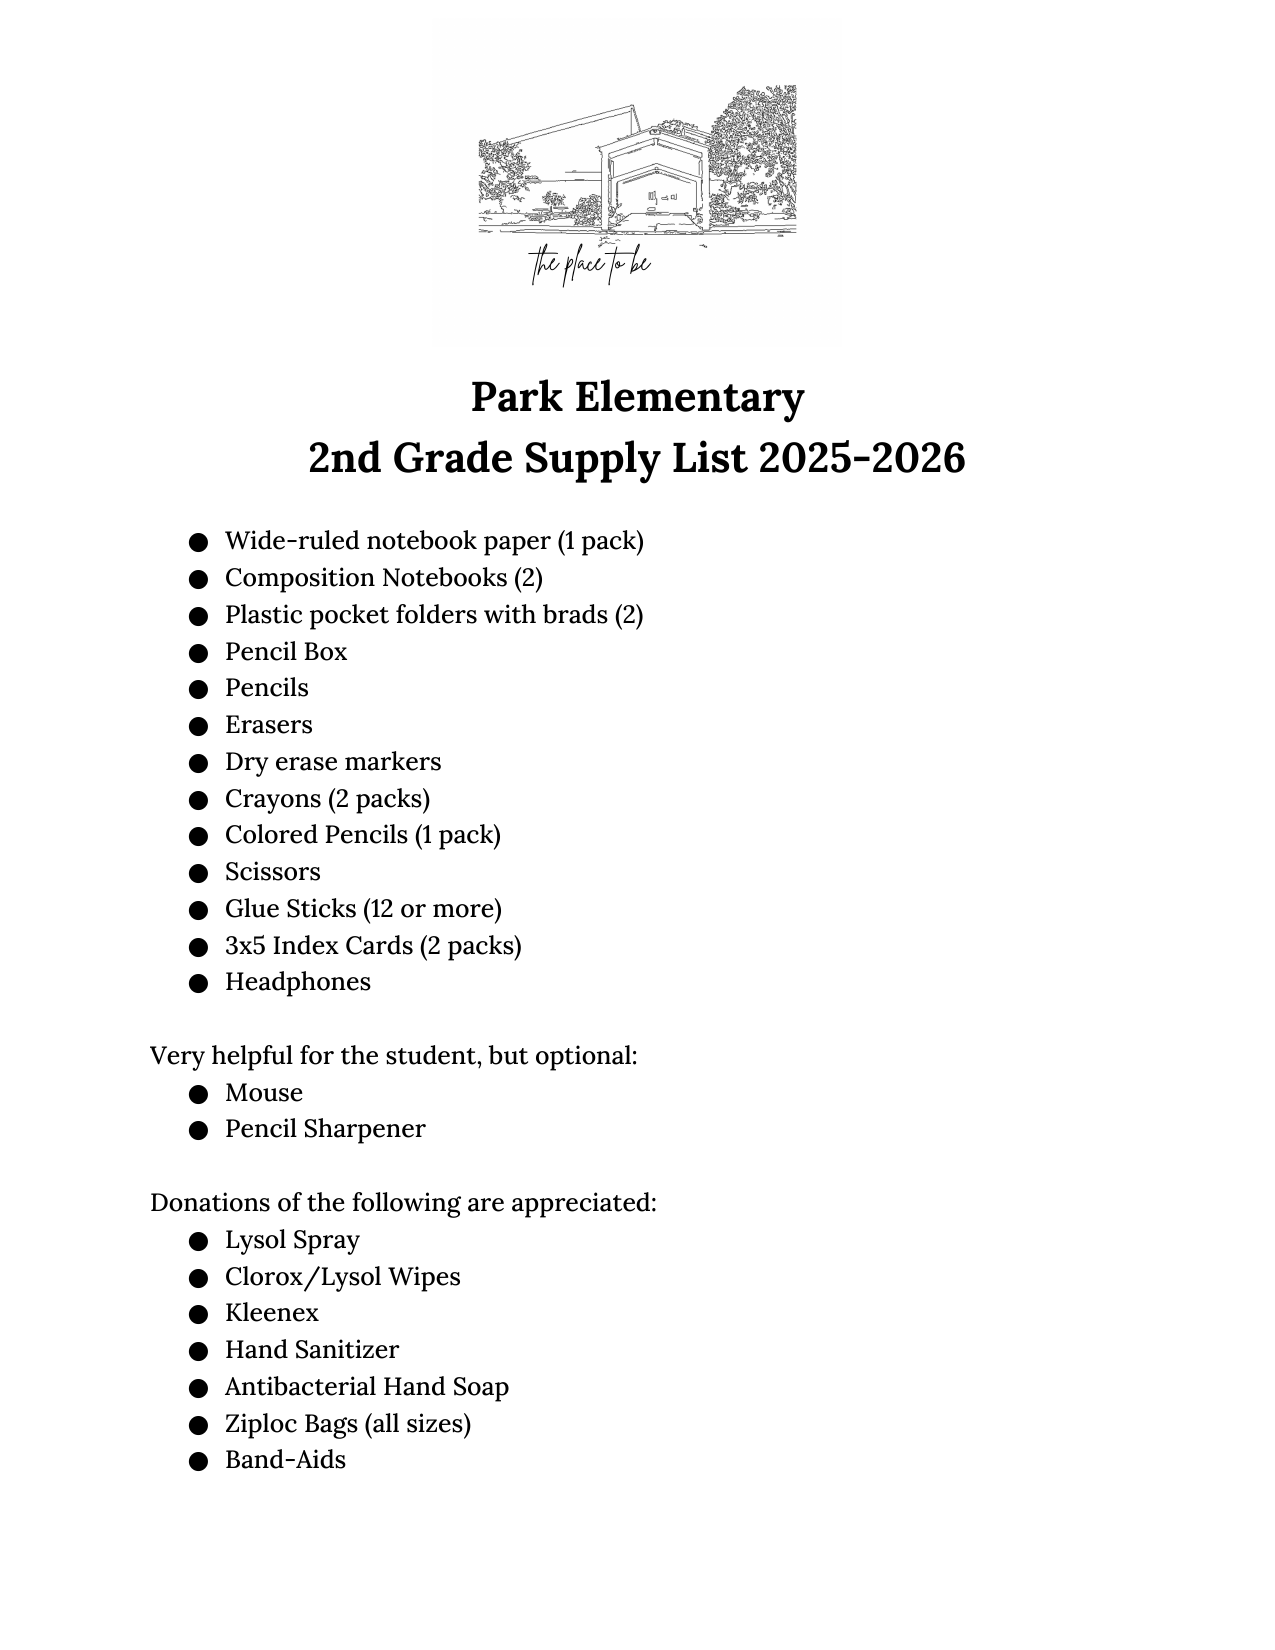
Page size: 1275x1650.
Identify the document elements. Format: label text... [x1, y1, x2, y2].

list Dry erase markers [187, 745, 1125, 777]
list Headphones [187, 966, 1125, 998]
list Ziploc Bags (all sizes) [187, 1407, 1125, 1439]
list Scissors [187, 855, 1125, 887]
list 3x5 Index Cards (2 packs) [187, 929, 1125, 961]
list Clorox/Lysol Wipes [187, 1260, 1125, 1292]
list Crayons (2 packs) [187, 782, 1125, 814]
list Pencils [187, 671, 1125, 703]
list Antibacterial Hand Soap [187, 1370, 1125, 1402]
list Mouse [187, 1076, 1125, 1108]
list Pencil Sharpener [187, 1113, 1125, 1145]
list Pencil Box [187, 635, 1125, 667]
list Composition Notebooks (2) [187, 561, 1125, 593]
list Plastic pocket folders with brads (2) [187, 598, 1125, 630]
list Kleenex [187, 1297, 1125, 1328]
text Donations of the following are appreciated: [150, 1186, 1125, 1218]
text Very helpful for the student, but optional: [150, 1039, 1125, 1071]
list Colored Pencils (1 pack) [187, 818, 1125, 851]
list Band-Aids [187, 1444, 1125, 1476]
list Wide-ruled notebook paper (1 pack) [187, 524, 1125, 556]
list Hand Sanitizer [187, 1333, 1125, 1365]
list Glue Sticks (12 or more) [187, 892, 1125, 924]
list Lysol Spray [187, 1223, 1125, 1255]
picture [432, 18, 843, 347]
list Erasers [187, 708, 1125, 740]
